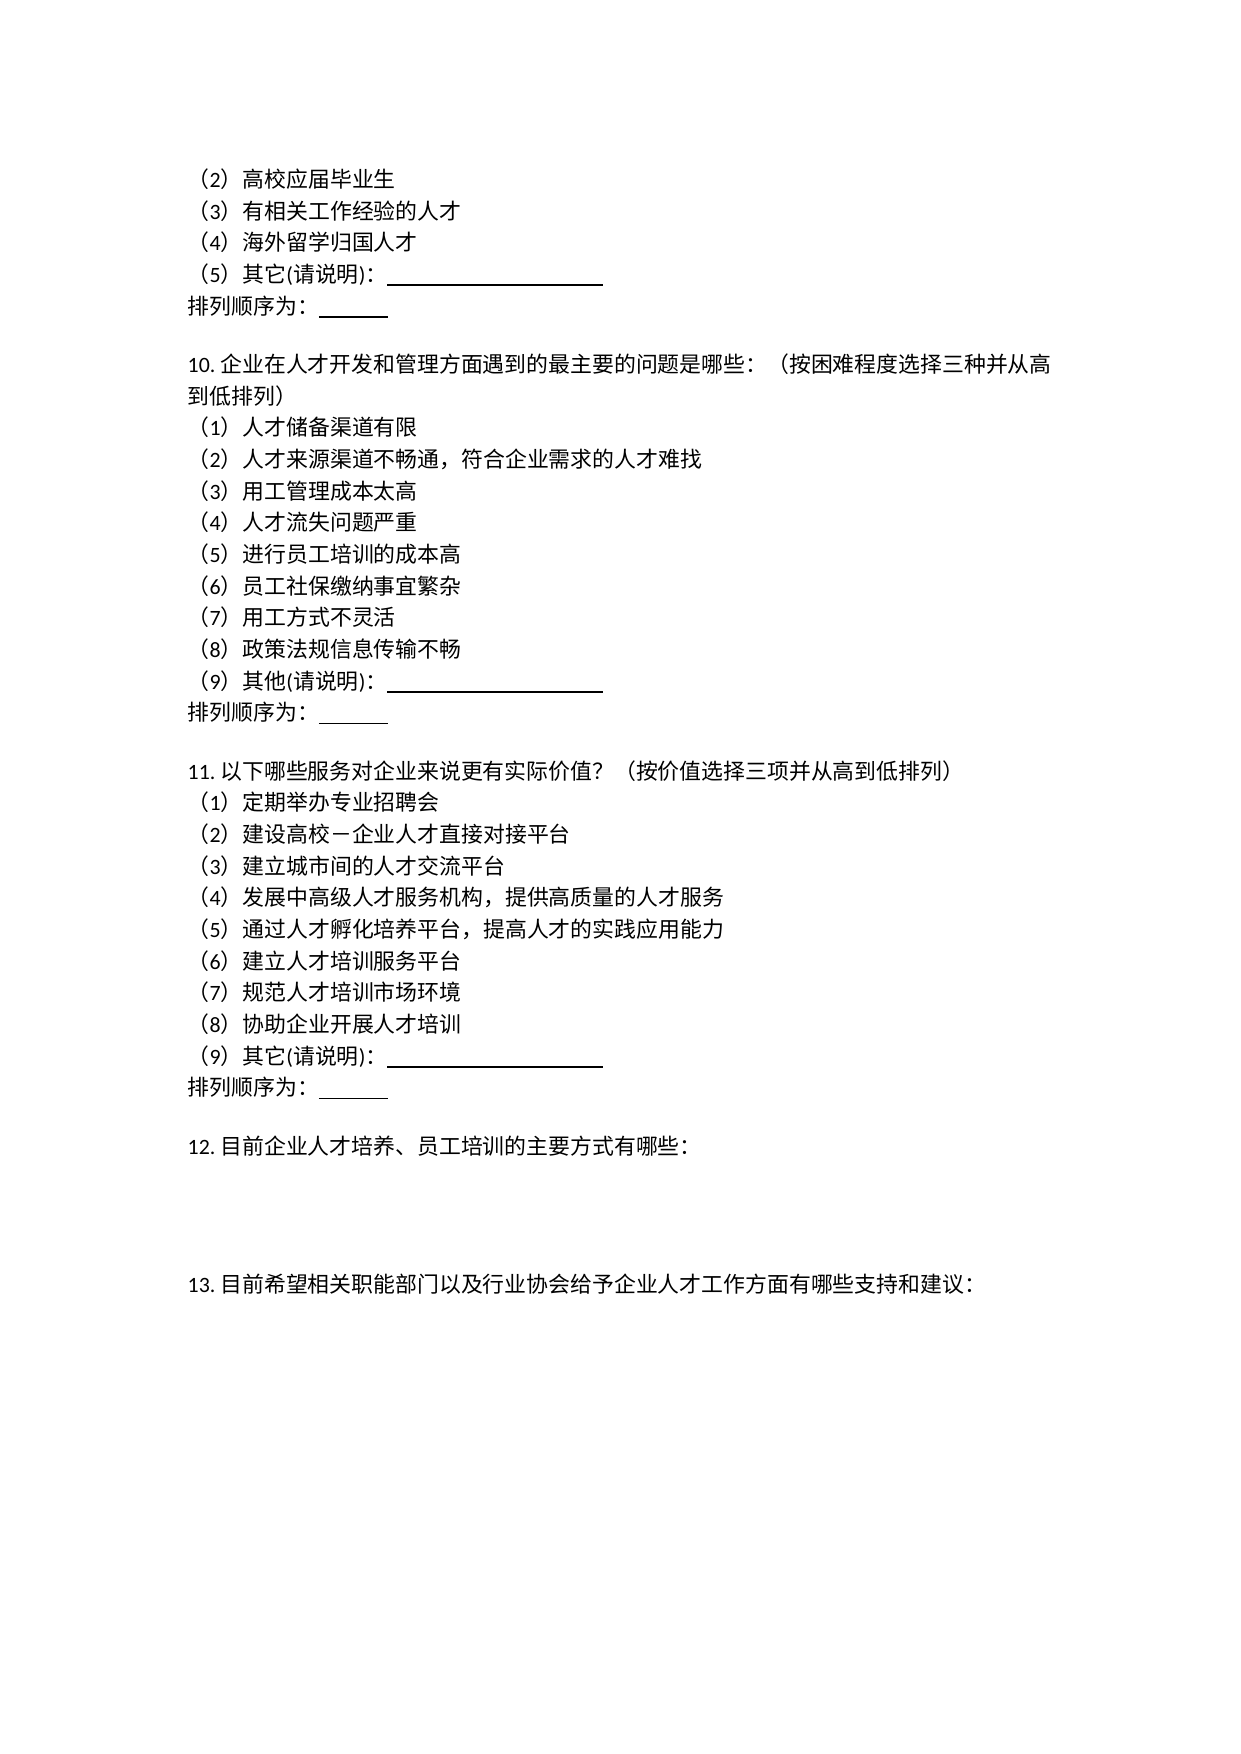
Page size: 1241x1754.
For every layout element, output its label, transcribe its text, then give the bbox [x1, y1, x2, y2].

list （5）其它(请说明)： [187, 257, 1053, 289]
list 高校应届毕业生 [187, 162, 1053, 194]
list （9）其他(请说明)： [187, 664, 1053, 695]
list 11. 以下哪些服务对企业来说更有实际价值？（按价值选择三项并从高到低排列） [187, 754, 1053, 785]
list （5）进行员工培训的成本高 [187, 537, 1053, 569]
list （7）用工方式不灵活 [187, 600, 1053, 632]
list （3）建立城市间的人才交流平台 [187, 849, 1053, 880]
list 10. 企业在人才开发和管理方面遇到的最主要的问题是哪些：（按困难程度选择三种并从高到低排列） [187, 347, 1053, 410]
list （8）政策法规信息传输不畅 [187, 632, 1053, 664]
list （2）人才来源渠道不畅通，符合企业需求的人才难找 [187, 442, 1053, 474]
list （6）员工社保缴纳事宜繁杂 [187, 569, 1053, 600]
list （4）人才流失问题严重 [187, 505, 1053, 537]
list （4）发展中高级人才服务机构，提供高质量的人才服务 [187, 880, 1053, 912]
list （8）协助企业开展人才培训 [187, 1007, 1053, 1039]
list （1）定期举办专业招聘会 [187, 785, 1053, 817]
list 海外留学归国人才 [187, 225, 1053, 257]
list 12. 目前企业人才培养、员工培训的主要方式有哪些： [187, 1129, 1053, 1160]
list （5）通过人才孵化培养平台，提高人才的实践应用能力 [187, 912, 1053, 944]
list 有相关工作经验的人才 [187, 194, 1053, 225]
list （7）规范人才培训市场环境 [187, 975, 1053, 1007]
list 排列顺序为： [187, 1070, 1053, 1102]
list 13. 目前希望相关职能部门以及行业协会给予企业人才工作方面有哪些支持和建议： [187, 1267, 1053, 1299]
list （2）建设高校－企业人才直接对接平台 [187, 817, 1053, 849]
list （1）人才储备渠道有限 [187, 410, 1053, 442]
list （6）建立人才培训服务平台 [187, 944, 1053, 975]
list 排列顺序为： [187, 695, 1053, 727]
list （9）其它(请说明)： [187, 1039, 1053, 1070]
list 排列顺序为： [187, 289, 1053, 320]
list （3）用工管理成本太高 [187, 474, 1053, 505]
